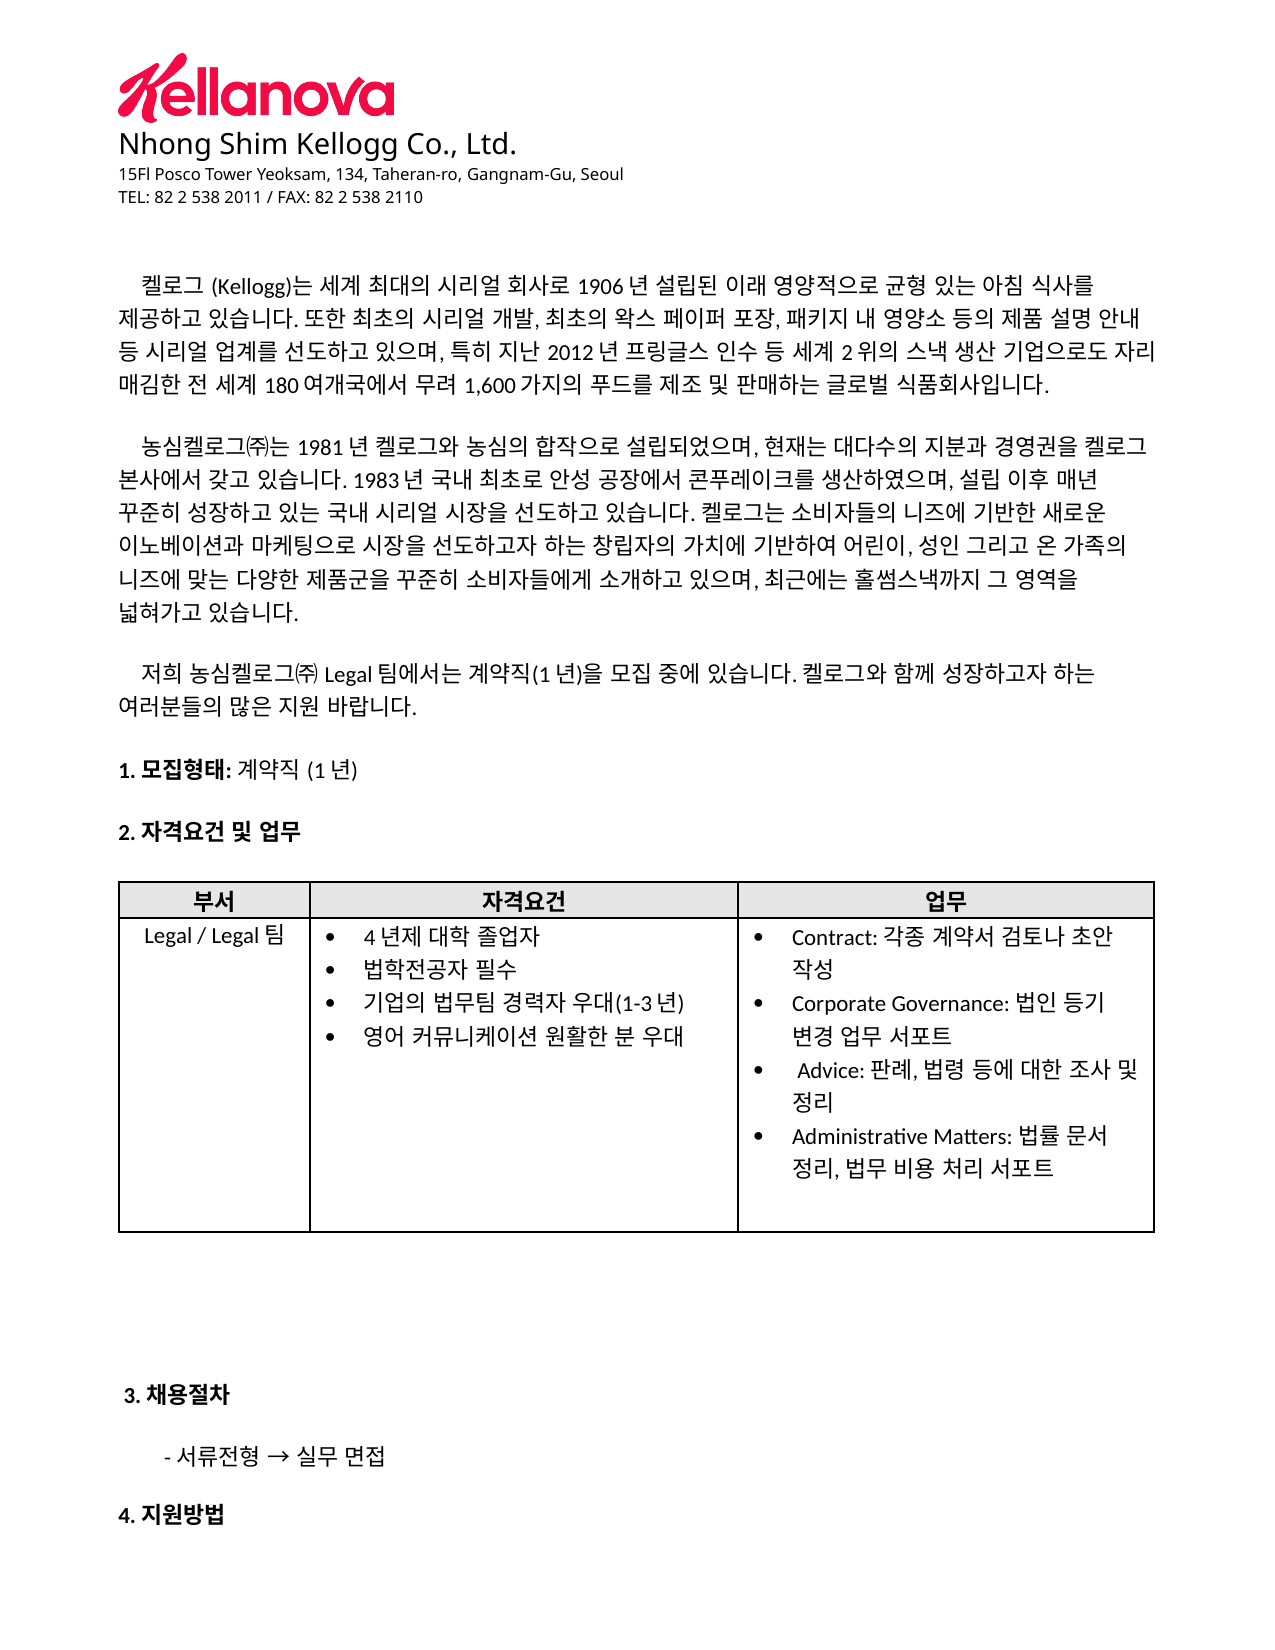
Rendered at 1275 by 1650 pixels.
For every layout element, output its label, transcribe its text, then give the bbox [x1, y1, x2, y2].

text 켈로그 (Kellogg)는 세계 최대의 시리얼 회사로 1906년 설립된 이래 영양적으로 균형 있는 아침 식사를 제공하고 있습니다. 또한 최초의 시리얼 개발, 최초의 왁스 페이퍼 포장, 패키지 내 영양소 등의 제품 설명 안내 등 시리얼 업계를 선도하고 있으며, 특히 지난 2012년 프링글스 인수 등 세계 2위의 스낵 생산 기업으로도 자리 매김한 전 세계 180여개국에서 무려 1,600가지의 푸드를 제조 및 판매하는 글로벌 식품회사입니다. [118, 268, 1157, 401]
text 3. 채용절차 [118, 1377, 1157, 1410]
text 1. 모집형태: 계약직 (1년) [118, 752, 1157, 785]
table_cell Legal / Legal팀 [120, 919, 309, 1231]
table_cell Contract: 각종 계약서 검토나 초안 작성 Corporate Governance: 법인 등기 변경 업무 서포트 Advice: 판례, 법령 등에 대한 조사 및 정리 Administrative Matters: 법률 문서 정리, 법무 비용 처리 서포트 [739, 919, 1153, 1231]
table_cell 4년제 대학 졸업자 법학전공자 필수 기업의 법무팀 경력자 우대(1-3년) 영어 커뮤니케이션 원활한 분 우대 [311, 919, 737, 1231]
table_header 부서 [120, 883, 309, 917]
text 저희 농심켈로그㈜ Legal 팀에서는 계약직(1년)을 모집 중에 있습니다. 켈로그와 함께 성장하고자 하는 여러분들의 많은 지원 바랍니다. [118, 656, 1157, 722]
text 4. 지원방법 [118, 1502, 1157, 1529]
text - 서류전형 → 실무 면접 [164, 1439, 1157, 1472]
text 농심켈로그㈜는 1981년 켈로그와 농심의 합작으로 설립되었으며, 현재는 대다수의 지분과 경영권을 켈로그 본사에서 갖고 있습니다. 1983년 국내 최초로 안성 공장에서 콘푸레이크를 생산하였으며, 설립 이후 매년 꾸준히 성장하고 있는 국내 시리얼 시장을 선도하고 있습니다. 켈로그는 소비자들의 니즈에 기반한 새로운 이노베이션과 마케팅으로 시장을 선도하고자 하는 창립자의 가치에 기반하여 어린이, 성인 그리고 온 가족의 니즈에 맞는 다양한 제품군을 꾸준히 소비자들에게 소개하고 있으며, 최근에는 홀썸스낵까지 그 영역을 넓혀가고 있습니다. [118, 428, 1157, 628]
table_header 자격요건 [311, 883, 737, 917]
text 2. 자격요건 및 업무 [118, 814, 1157, 847]
picture [118, 53, 394, 123]
table_header 업무 [739, 883, 1153, 917]
